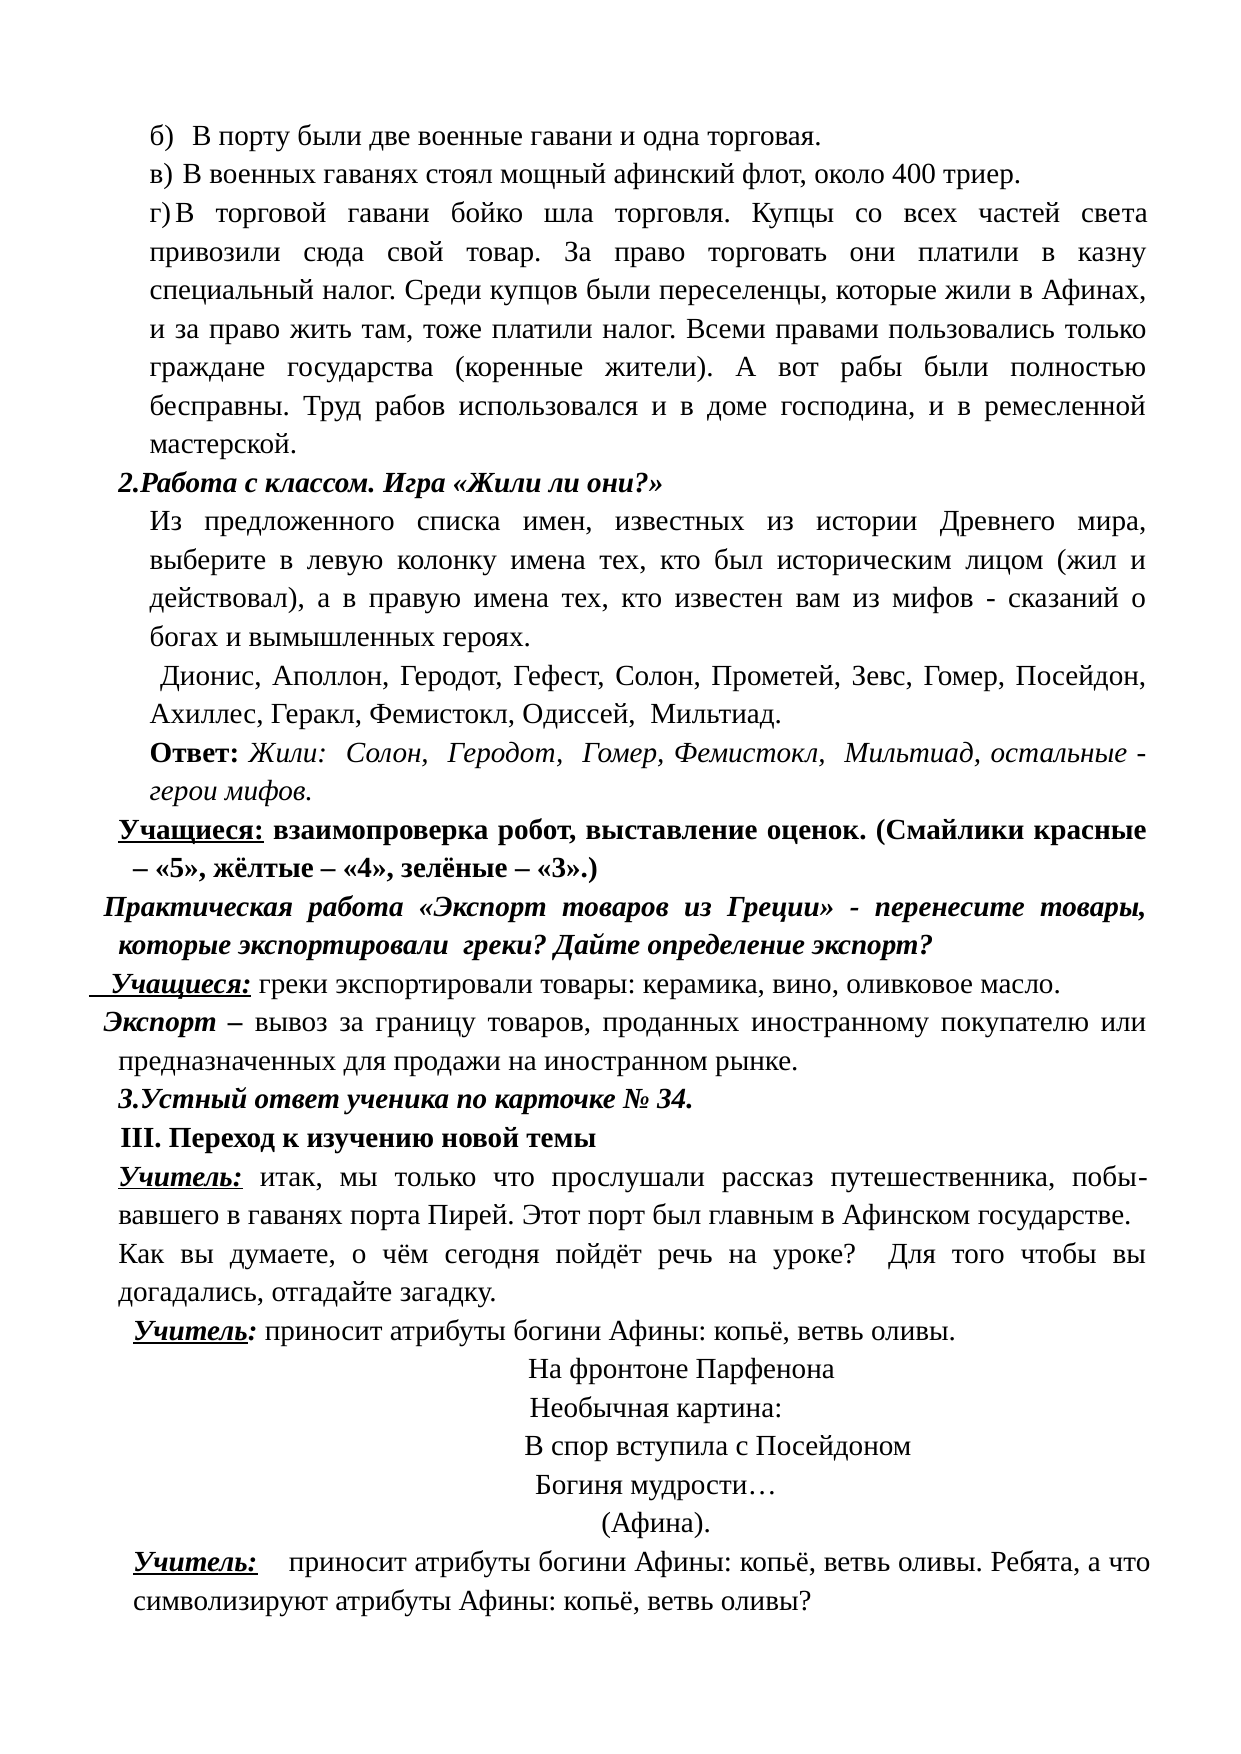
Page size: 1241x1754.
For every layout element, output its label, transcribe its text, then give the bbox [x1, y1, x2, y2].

text Учитель: приносит атрибуты богини Афины: копьё, ветвь оливы. Ребята, а что символизируют атрибуты Афины: копьё, ветвь оливы? [133, 1544, 1152, 1616]
text Из предложенного списка имен, известных из истории Древнего мира, выберите в левую колонку имена тех, кто был историческим лицом (жил и действовал), а в правую имена тех, кто известен вам из мифов - сказаний о богах и вымышленных героях. [149, 503, 1147, 653]
text (Афина). [160, 1506, 1152, 1539]
text 2.Работа с классом. Игра «Жили ли они?» [118, 465, 1152, 498]
text Учащиеся: взаимопроверка робот, выставление оценок. (Смайлики красные – «5», жёлтые – «4», зелёные – «3».) [118, 812, 1147, 884]
text Дионис, Аполлон, Геродот, Гефест, Солон, Прометей, Зевс, Гомер, Посейдон, Ахиллес, Геракл, Фемистокл, Одиссей, Мильтиад. [149, 658, 1147, 730]
text Необычная картина: [160, 1390, 1152, 1423]
text В спор вступила с Посейдоном [160, 1428, 1152, 1462]
text в) В военных гаванях стоял мощный афинский флот, около 400 триер. [149, 157, 1147, 190]
text III. Переход к изучению новой темы [120, 1120, 1152, 1154]
text Богиня мудрости… [160, 1467, 1152, 1501]
text Учитель: итак, мы только что прослушали рассказ путешественника, побывавшего в гаванях порта Пирей. Этот порт был главным в Афинском государстве. [118, 1159, 1147, 1231]
text Ответ: Жили: Солон, Геродот, Гомер, Фемистокл, Мильтиад, остальные - герои мифов. [149, 735, 1147, 807]
text Учитель: приносит атрибуты богини Афины: копьё, ветвь оливы. [133, 1313, 1152, 1346]
text Экспорт – вывоз за границу товаров, проданных иностранному покупателю или предназначенных для продажи на иностранном рынке. [103, 1004, 1147, 1077]
text Практическая работа «Экспорт товаров из Греции» - перенесите товары, которые экспортировали греки? Дайте определение экспорт? [103, 889, 1147, 961]
text Учащиеся: греки экспортировали товары: керамика, вино, оливковое масло. [88, 966, 1147, 999]
text 3.Устный ответ ученика по карточке № 34. [118, 1082, 1147, 1115]
text г) В торговой гавани бойко шла торговля. Купцы со всех частей света привозили сюда свой товар. За право торговать они платили в казну специальный налог. Среди купцов были переселенцы, которые жили в Афинах, и за право жить там, тоже платили налог. Всеми правами пользовались только граждане государства (коренные жители). А вот рабы были полностью бесправны. Труд рабов использовался и в доме господина, и в ремесленной мастерской. [149, 195, 1147, 460]
text Как вы думаете, о чём сегодня пойдёт речь на уроке? Для того чтобы вы догадались, отгадайте загадку. [118, 1236, 1147, 1308]
text На фронтоне Парфенона [160, 1351, 1152, 1385]
text б) В порту были две военные гавани и одна торговая. [149, 118, 1152, 152]
